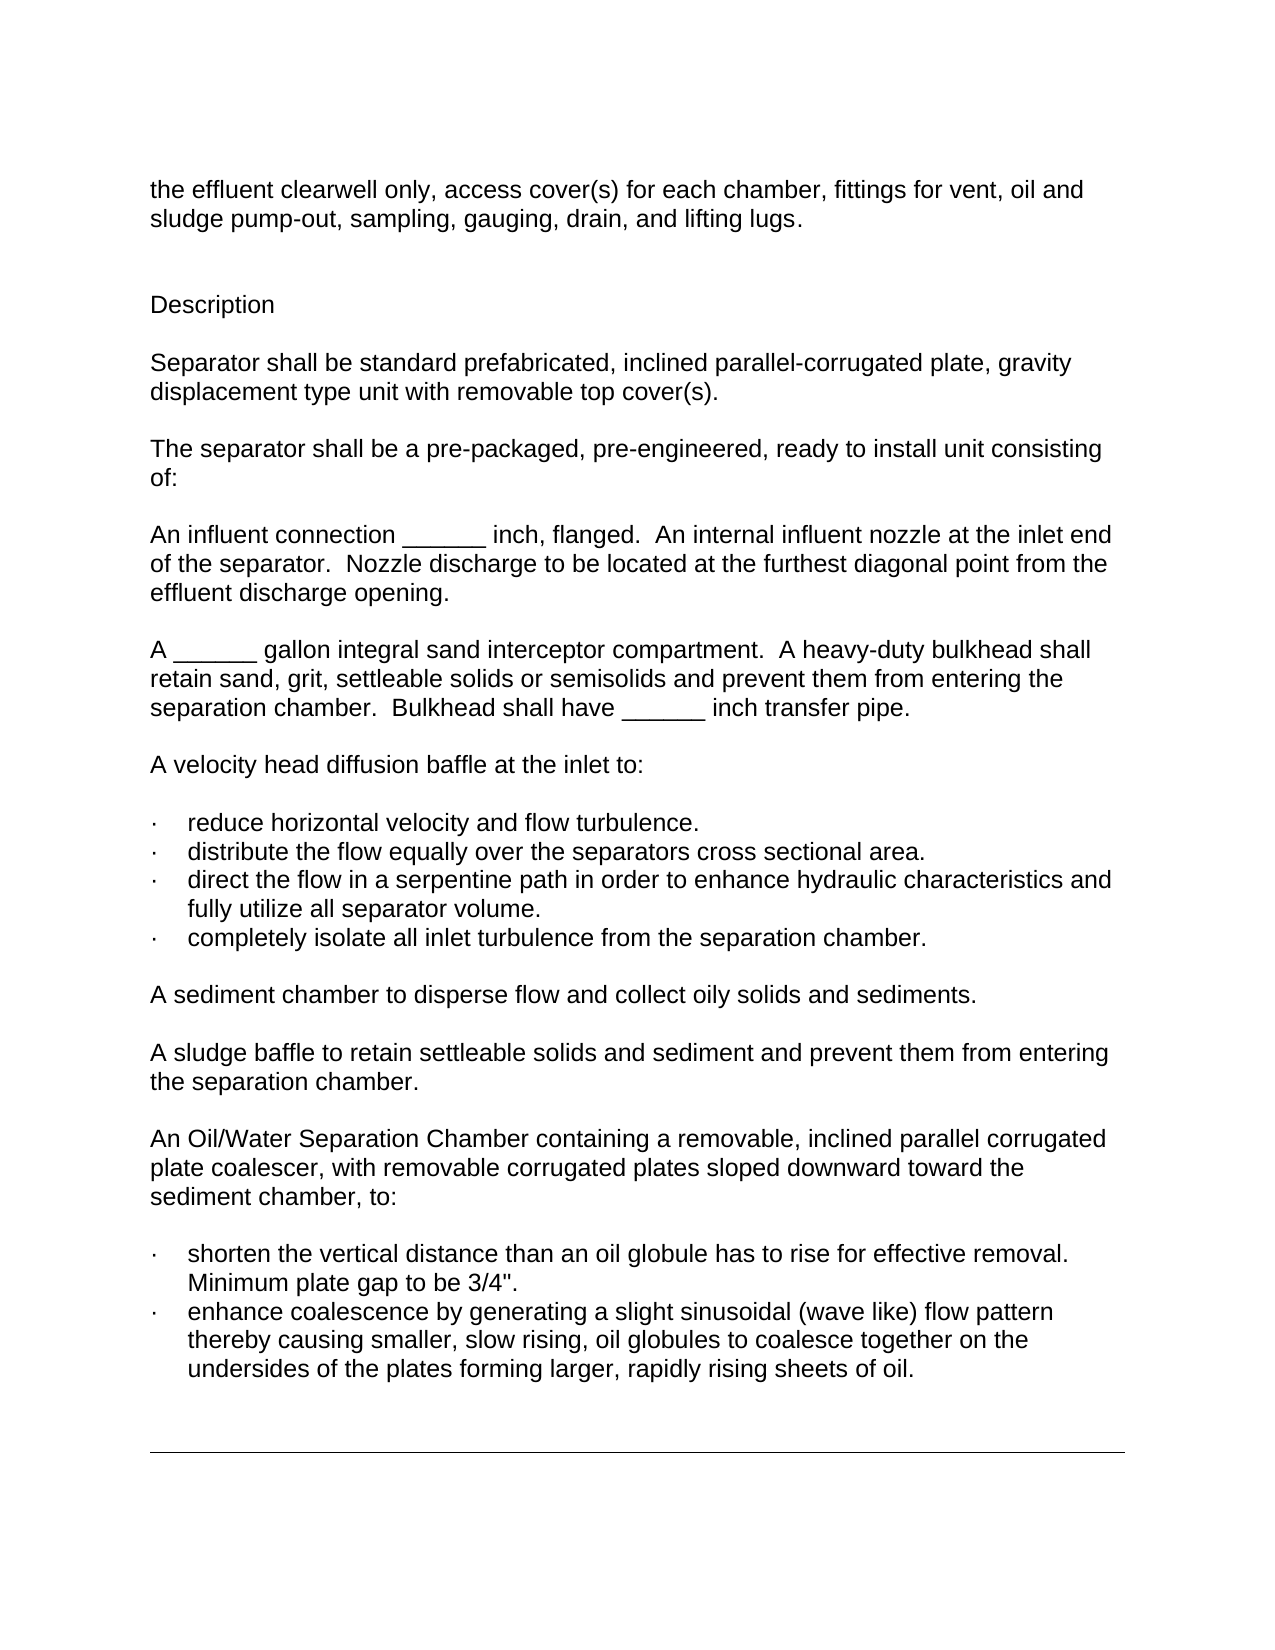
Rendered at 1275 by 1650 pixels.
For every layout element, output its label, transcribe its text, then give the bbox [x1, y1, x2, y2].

text Description [150, 291, 1125, 319]
text A sediment chamber to disperse flow and collect oily solids and sediments. [150, 981, 1125, 1009]
text · direct the flow in a serpentine path in order to enhance hydraulic characteristics and fully utilize all separator volume. [150, 866, 1125, 923]
text · distribute the flow equally over the separators cross sectional area. [150, 837, 1125, 866]
text A ______ gallon integral sand interceptor compartment. A heavy-duty bulkhead shall retain sand, grit, settleable solids or semisolids and prevent them from entering the separation chamber. Bulkhead shall have ______ inch transfer pipe. [150, 636, 1125, 722]
text A velocity head diffusion baffle at the inlet to: [150, 751, 1125, 779]
text · enhance coalescence by generating a slight sinusoidal (wave like) flow pattern thereby causing smaller, slow rising, oil globules to coalesce together on the undersides of the plates forming larger, rapidly rising sheets of oil. [150, 1297, 1125, 1383]
text The separator shall be a pre-packaged, pre-engineered, ready to install unit consisting of: [150, 434, 1125, 492]
text · completely isolate all inlet turbulence from the separation chamber. [150, 923, 1125, 952]
text A sludge baffle to retain settleable solids and sediment and prevent them from entering the separation chamber. [150, 1038, 1125, 1096]
text · shorten the vertical distance than an oil globule has to rise for effective removal. Minimum plate gap to be 3/4". [150, 1239, 1125, 1297]
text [150, 176, 1125, 233]
text Separator shall be standard prefabricated, inclined parallel-corrugated plate, gravity displacement type unit with removable top cover(s). [150, 348, 1125, 406]
text · reduce horizontal velocity and flow turbulence. [150, 808, 1125, 837]
text An influent connection ______ inch, flanged. An internal influent nozzle at the inlet end of the separator. Nozzle discharge to be located at the furthest diagonal point from the effluent discharge opening. [150, 521, 1125, 607]
text An Oil/Water Separation Chamber containing a removable, inclined parallel corrugated plate coalescer, with removable corrugated plates sloped downward toward the sediment chamber, to: [150, 1124, 1125, 1211]
